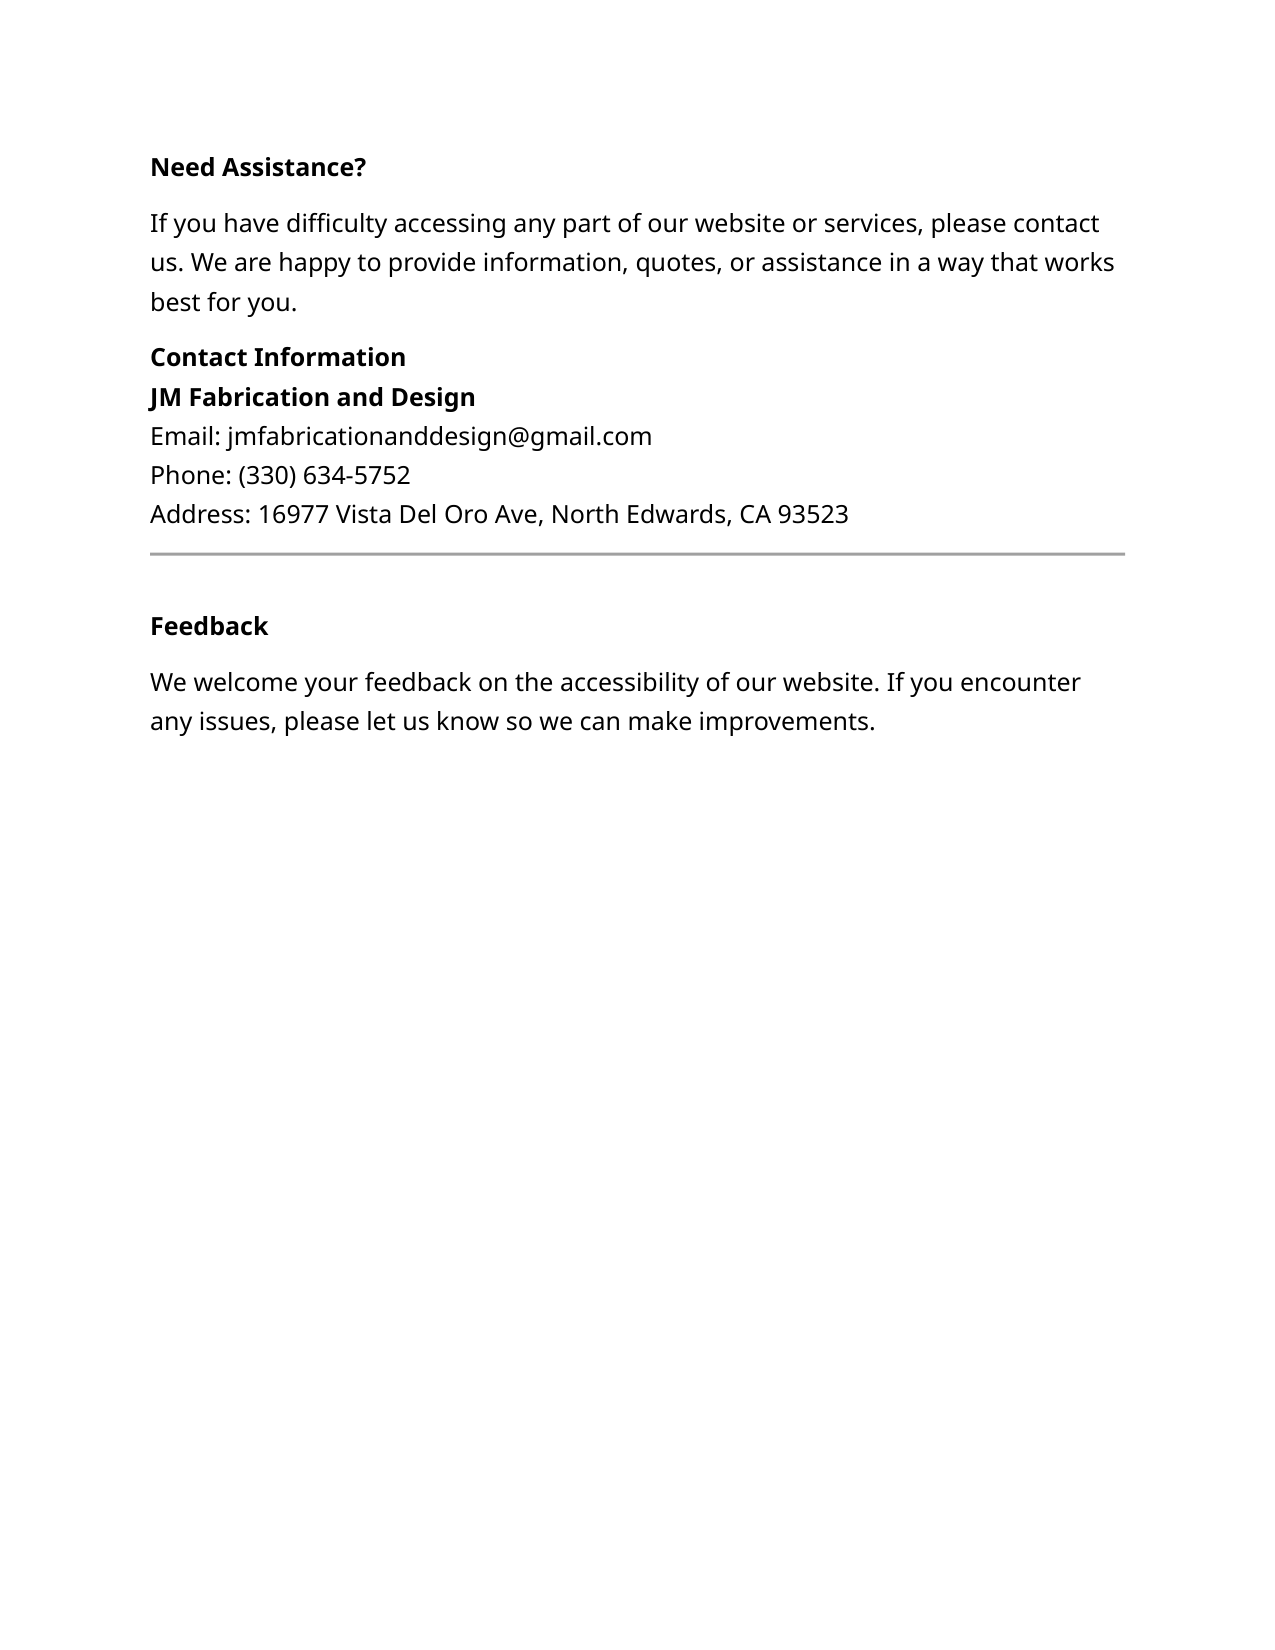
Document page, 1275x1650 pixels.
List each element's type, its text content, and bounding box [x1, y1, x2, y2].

text Feedback [150, 608, 1125, 642]
text Contact Information JM Fabrication and Design Email: jmfabricationanddesign@gmail.com Phone: (330) 634-5752 Address: 16977 Vista Del Oro Ave, North Edwards, CA 93523 [150, 340, 1125, 531]
text If you have difficulty accessing any part of our website or services, please contact us. We are happy to provide information, quotes, or assistance in a way that works best for you. [150, 206, 1125, 318]
text We welcome your feedback on the accessibility of our website. If you encounter any issues, please let us know so we can make improvements. [150, 664, 1125, 737]
text Need Assistance? [150, 150, 1125, 184]
